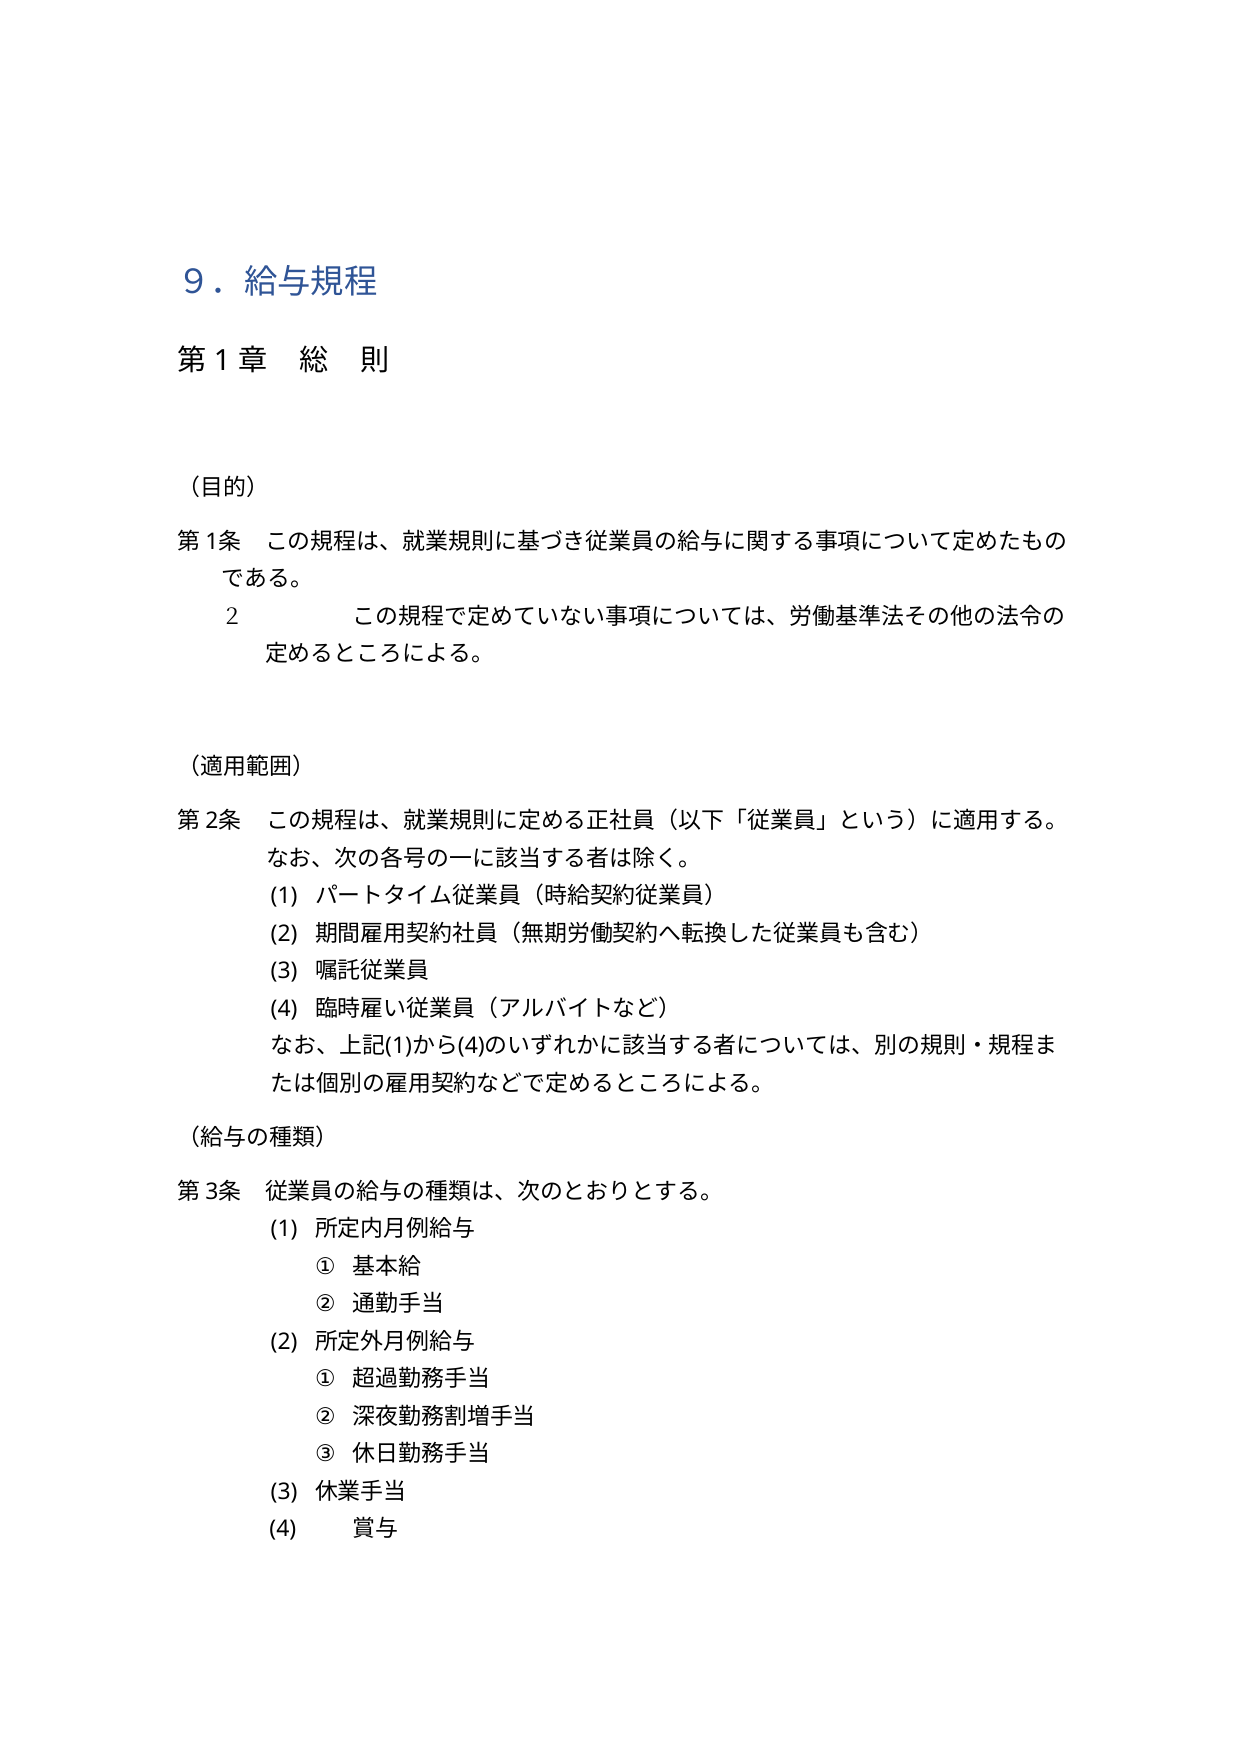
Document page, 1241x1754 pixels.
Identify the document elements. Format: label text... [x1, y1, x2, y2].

list この規程は、就業規則に定める正社員（以下「従業員」という）に適用する。なお、次の各号の一に該当する者は除く。 [177, 800, 1068, 875]
list 基本給 [315, 1246, 1063, 1283]
subtitle ９．給与規程 [177, 242, 1063, 317]
list 休日勤務手当 [315, 1433, 1063, 1471]
subtitle 第1章 総 則 [177, 321, 1063, 396]
list この規程は、就業規則に基づき従業員の給与に関する事項について定めたものである。 [177, 521, 1068, 596]
list 深夜勤務割増手当 [315, 1396, 1063, 1433]
list 超過勤務手当 [315, 1358, 1063, 1396]
text （目的） [177, 466, 1068, 504]
list 所定内月例給与 [270, 1208, 1063, 1246]
list 所定外月例給与 [270, 1321, 1063, 1358]
list 通勤手当 [315, 1283, 1063, 1321]
text （給与の種類） [177, 1116, 1068, 1154]
list この規程で定めていない事項については、労働基準法その他の法令の定めるところによる。 [221, 596, 1068, 671]
list 嘱託従業員 [270, 950, 1063, 987]
text なお、上記(1)から(4)のいずれかに該当する者については、別の規則・規程または個別の雇用契約などで定めるところによる。 [270, 1025, 1068, 1100]
list 賞与 [269, 1508, 1068, 1546]
list 臨時雇い従業員（アルバイトなど） [270, 987, 1063, 1025]
text （適用範囲） [177, 746, 1068, 783]
list 従業員の給与の種類は、次のとおりとする。 [177, 1171, 1068, 1208]
list 休業手当 [270, 1471, 1063, 1508]
list パートタイム従業員（時給契約従業員） [270, 875, 1063, 912]
list 期間雇用契約社員（無期労働契約へ転換した従業員も含む） [270, 912, 1063, 950]
